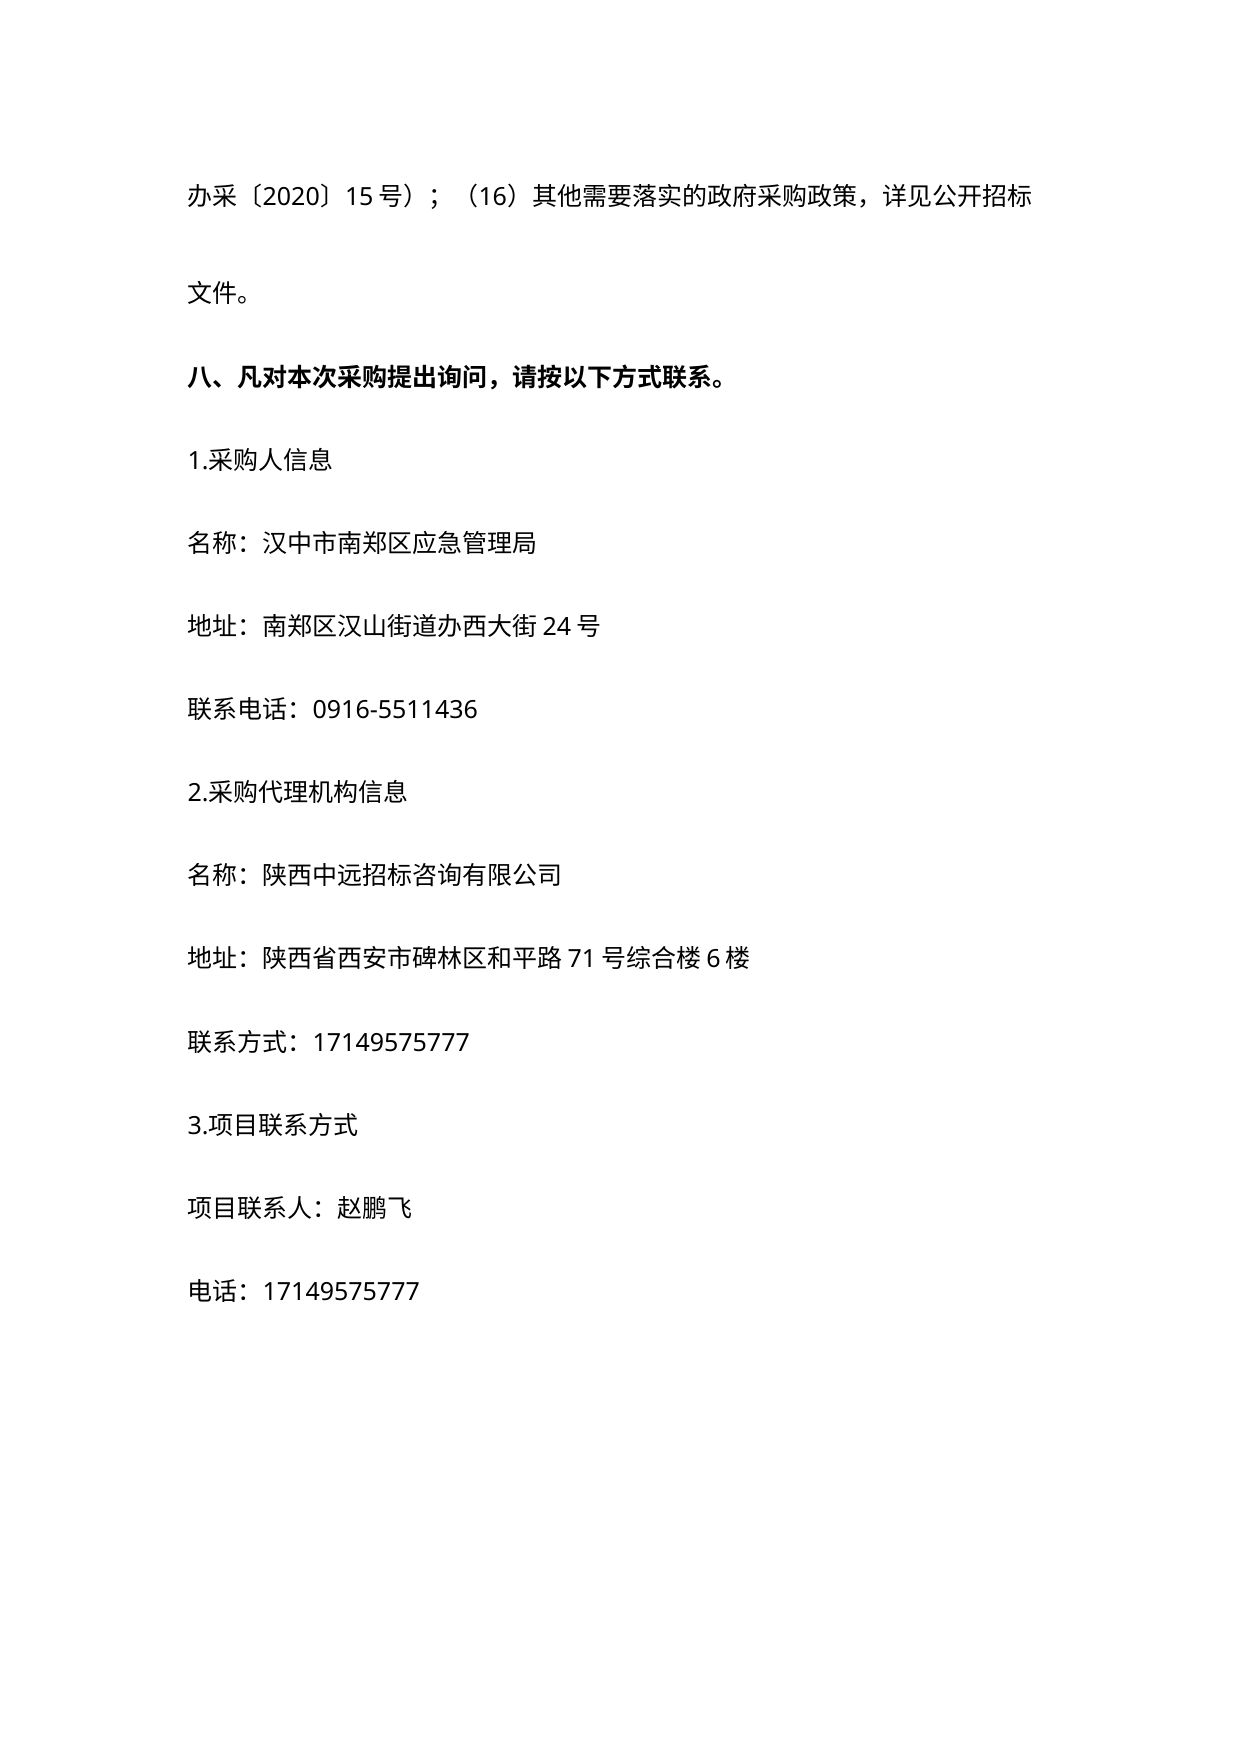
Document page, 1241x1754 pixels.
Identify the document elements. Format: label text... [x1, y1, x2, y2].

text 联系方式：17149575777 [187, 1008, 1053, 1073]
text 八、凡对本次采购提出询问，请按以下方式联系。 [187, 343, 1053, 408]
text 名称：汉中市南郑区应急管理局 [187, 509, 1053, 574]
text 电话：17149575777 [187, 1257, 1053, 1322]
text 项目联系人：赵鹏飞 [187, 1174, 1053, 1239]
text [187, 162, 1053, 324]
text 联系电话：0916-5511436 [187, 675, 1053, 740]
text 地址：南郑区汉山街道办西大街24号 [187, 592, 1053, 657]
text 地址：陕西省西安市碑林区和平路71号综合楼6楼 [187, 924, 1053, 989]
text 2.采购代理机构信息 [187, 758, 1053, 823]
text 1.采购人信息 [187, 426, 1053, 491]
text 名称：陕西中远招标咨询有限公司 [187, 841, 1053, 906]
text 3.项目联系方式 [187, 1091, 1053, 1156]
